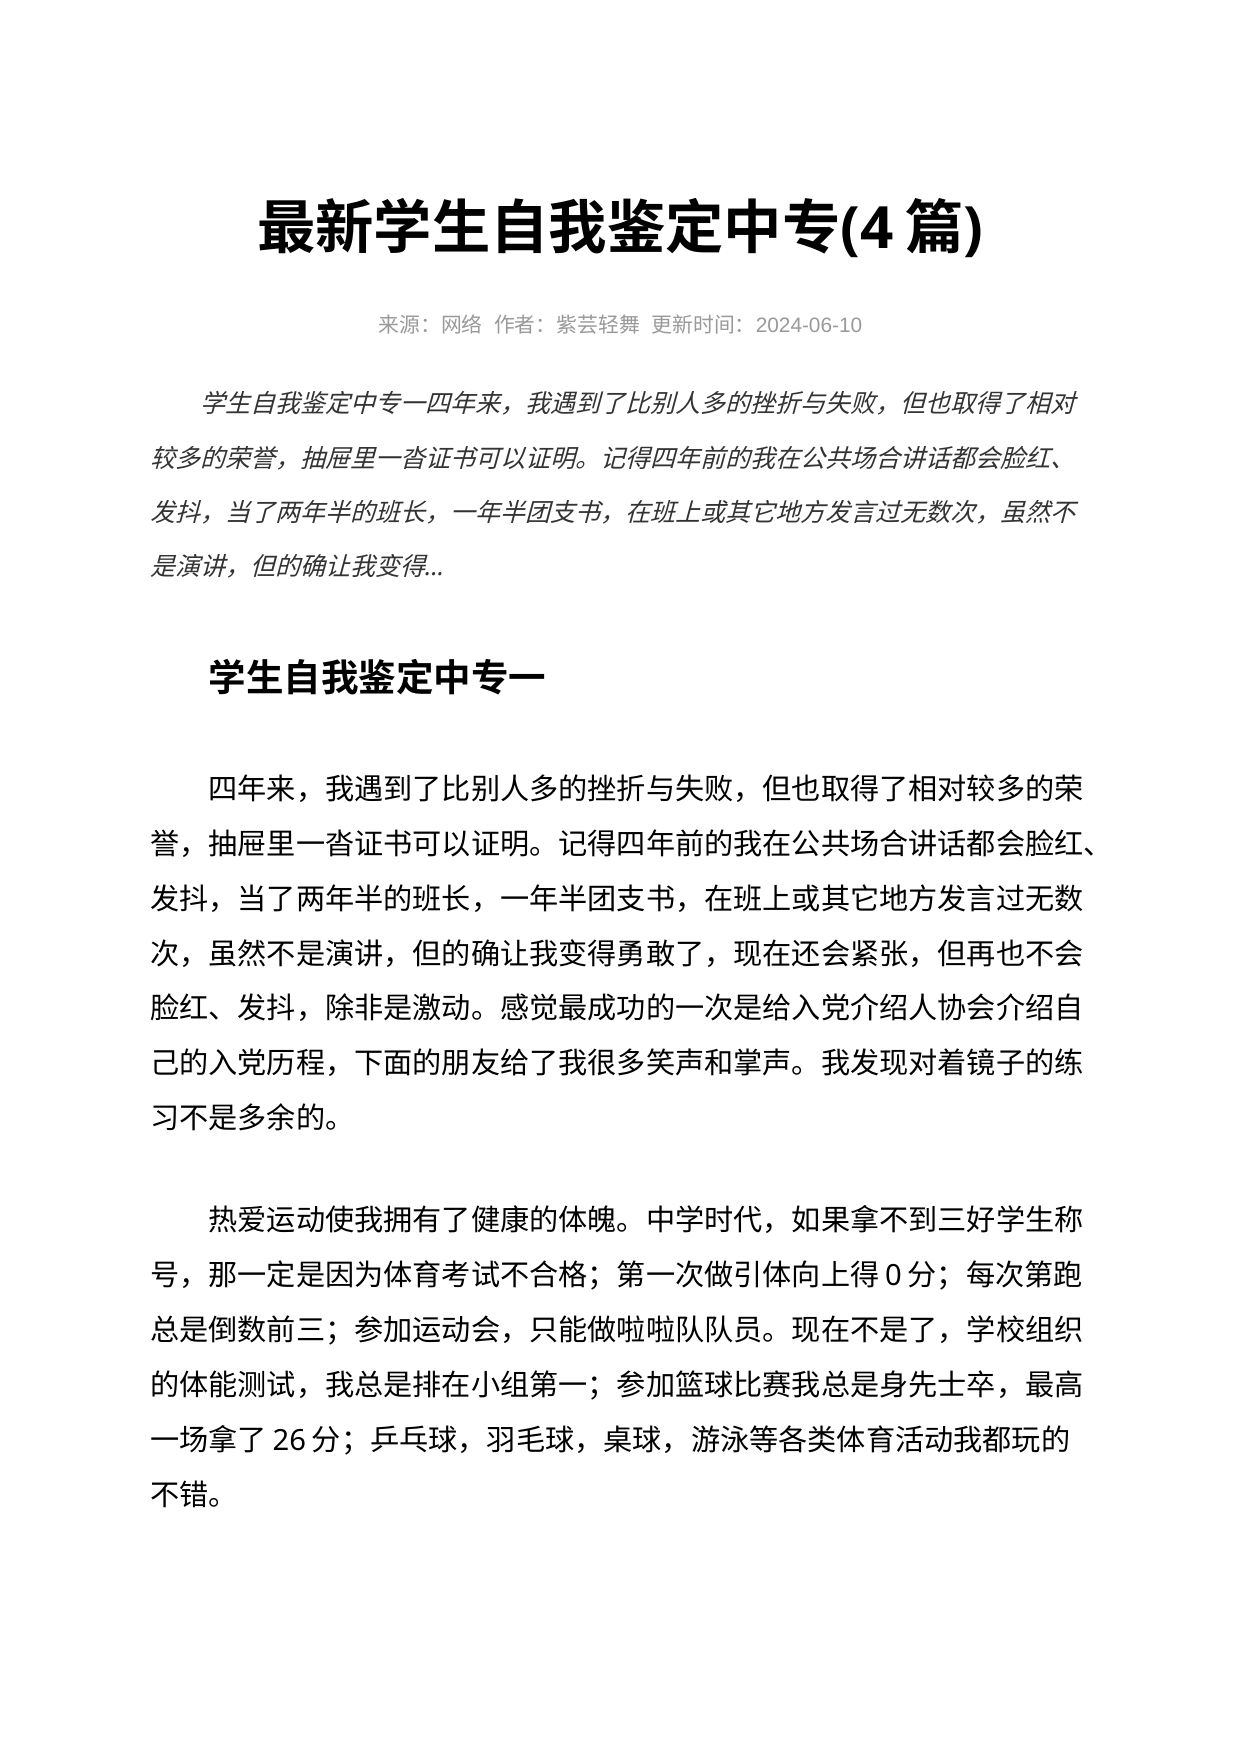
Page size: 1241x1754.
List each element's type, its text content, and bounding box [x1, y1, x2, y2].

text 四年来，我遇到了比别人多的挫折与失败，但也取得了相对较多的荣誉，抽屉里一沓证书可以证明。记得四年前的我在公共场合讲话都会脸红、发抖，当了两年半的班长，一年半团支书，在班上或其它地方发言过无数次，虽然不是演讲，但的确让我变得勇敢了，现在还会紧张，但再也不会脸红、发抖，除非是激动。感觉最成功的一次是给入党介绍人协会介绍自己的入党历程，下面的朋友给了我很多笑声和掌声。我发现对着镜子的练习不是多余的。 [150, 766, 1090, 1137]
text 来源：网络 作者：紫芸轻舞 更新时间：2024-06-10 [150, 313, 1090, 337]
text 学生自我鉴定中专一四年来，我遇到了比别人多的挫折与失败，但也取得了相对较多的荣誉，抽屉里一沓证书可以证明。记得四年前的我在公共场合讲话都会脸红、发抖，当了两年半的班长，一年半团支书，在班上或其它地方发言过无数次，虽然不是演讲，但的确让我变得... [150, 384, 1090, 583]
text 学生自我鉴定中专一 [150, 648, 1090, 702]
subtitle 最新学生自我鉴定中专(4篇) [150, 181, 1090, 266]
text 热爱运动使我拥有了健康的体魄。中学时代，如果拿不到三好学生称号，那一定是因为体育考试不合格；第一次做引体向上得0分；每次第跑总是倒数前三；参加运动会，只能做啦啦队队员。现在不是了，学校组织的体能测试，我总是排在小组第一；参加篮球比赛我总是身先士卒，最高一场拿了26分；乒乓球，羽毛球，桌球，游泳等各类体育活动我都玩的不错。 [150, 1197, 1090, 1514]
